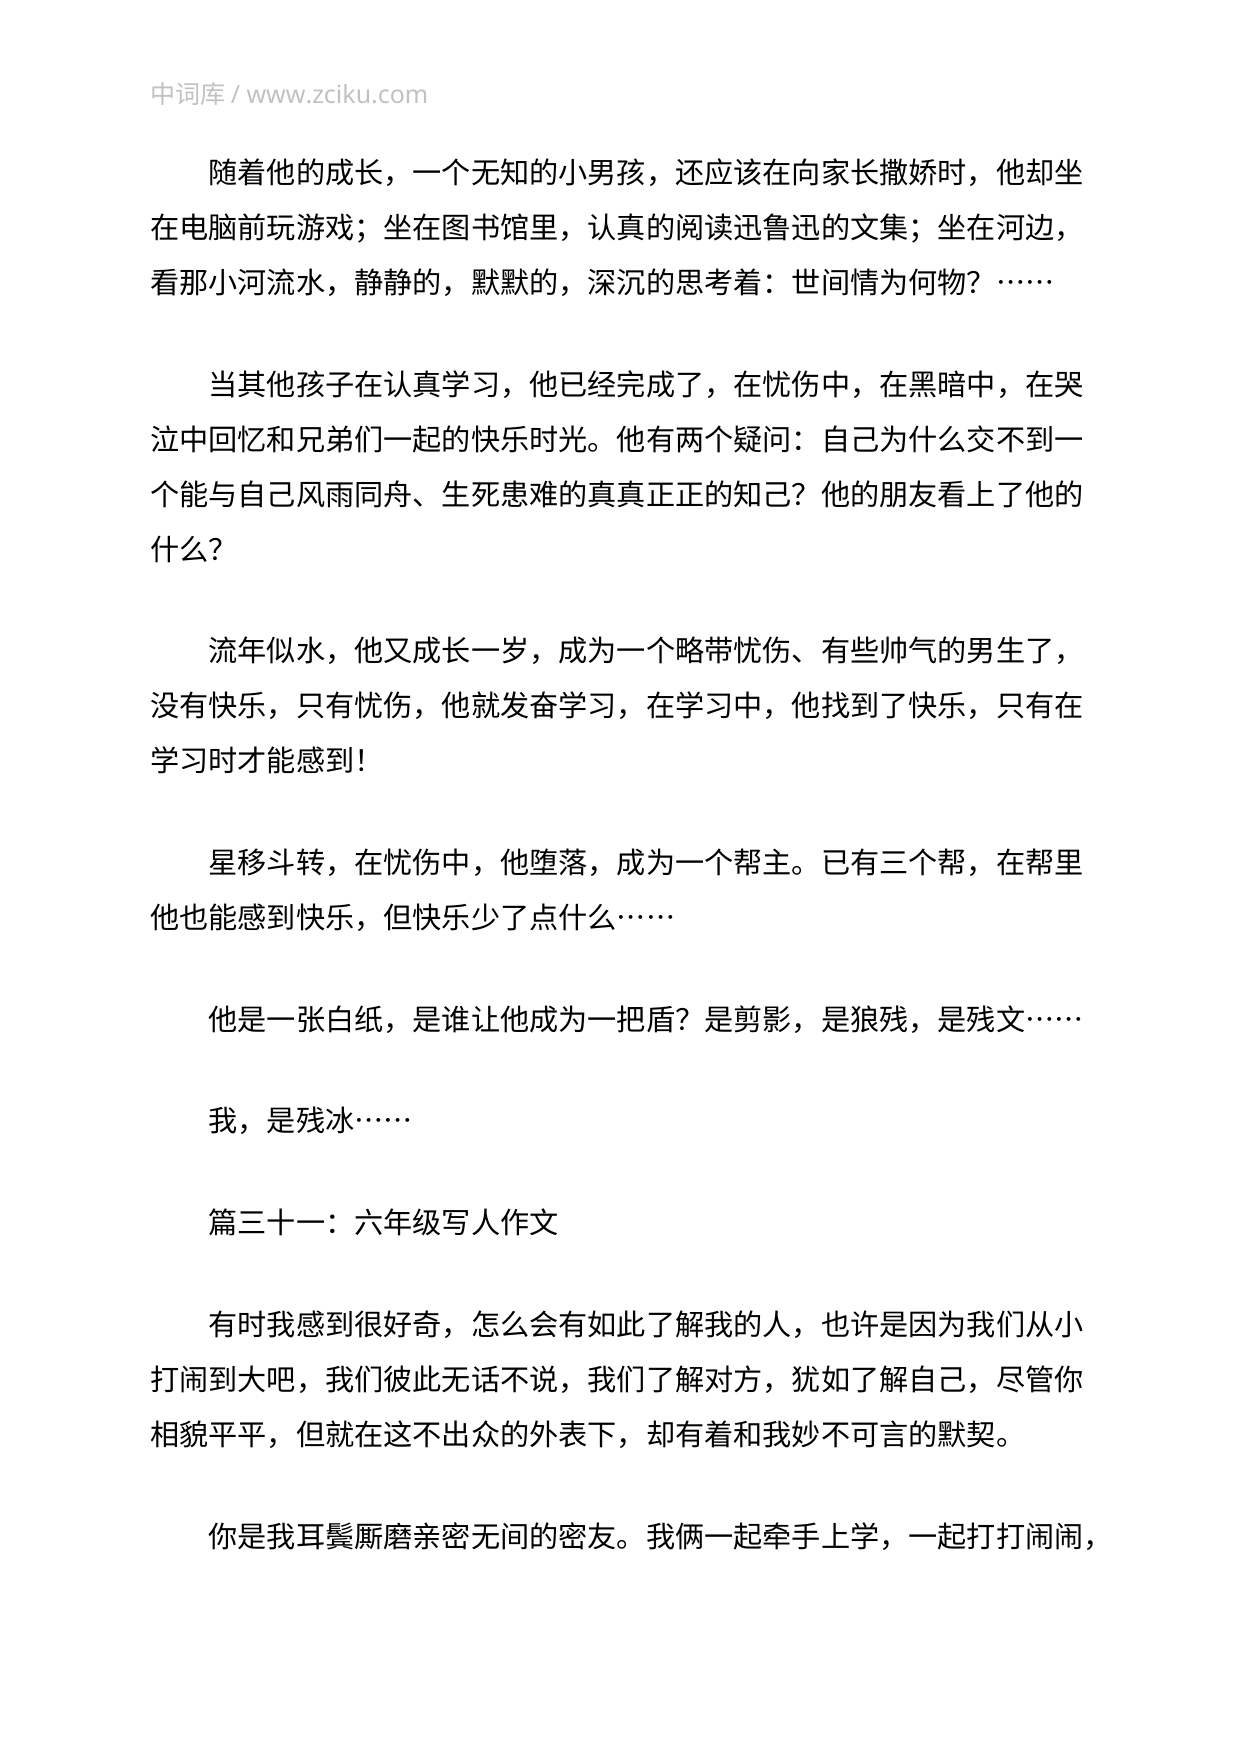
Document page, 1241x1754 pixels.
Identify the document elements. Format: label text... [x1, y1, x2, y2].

text 我，是残冰…… [150, 1098, 1090, 1140]
text 有时我感到很好奇，怎么会有如此了解我的人，也许是因为我们从小打闹到大吧，我们彼此无话不说，我们了解对方，犹如了解自己，尽管你相貌平平，但就在这不出众的外表下，却有着和我妙不可言的默契。 [150, 1302, 1090, 1454]
text 篇三十一：六年级写人作文 [150, 1200, 1090, 1242]
text 他是一张白纸，是谁让他成为一把盾？是剪影，是狼残，是残文…… [150, 996, 1090, 1038]
text 星移斗转，在忧伤中，他堕落，成为一个帮主。已有三个帮，在帮里他也能感到快乐，但快乐少了点什么…… [150, 839, 1090, 937]
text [150, 1513, 1090, 1555]
text 随着他的成长，一个无知的小男孩，还应该在向家长撒娇时，他却坐在电脑前玩游戏；坐在图书馆里，认真的阅读迅鲁迅的文集；坐在河边，看那小河流水，静静的，默默的，深沉的思考着：世间情为何物？…… [150, 150, 1090, 302]
text 当其他孩子在认真学习，他已经完成了，在忧伤中，在黑暗中，在哭泣中回忆和兄弟们一起的快乐时光。他有两个疑问：自己为什么交不到一个能与自己风雨同舟、生死患难的真真正正的知己？他的朋友看上了他的什么？ [150, 362, 1090, 568]
text 流年似水，他又成长一岁，成为一个略带忧伤、有些帅气的男生了，没有快乐，只有忧伤，他就发奋学习，在学习中，他找到了快乐，只有在学习时才能感到！ [150, 628, 1090, 780]
